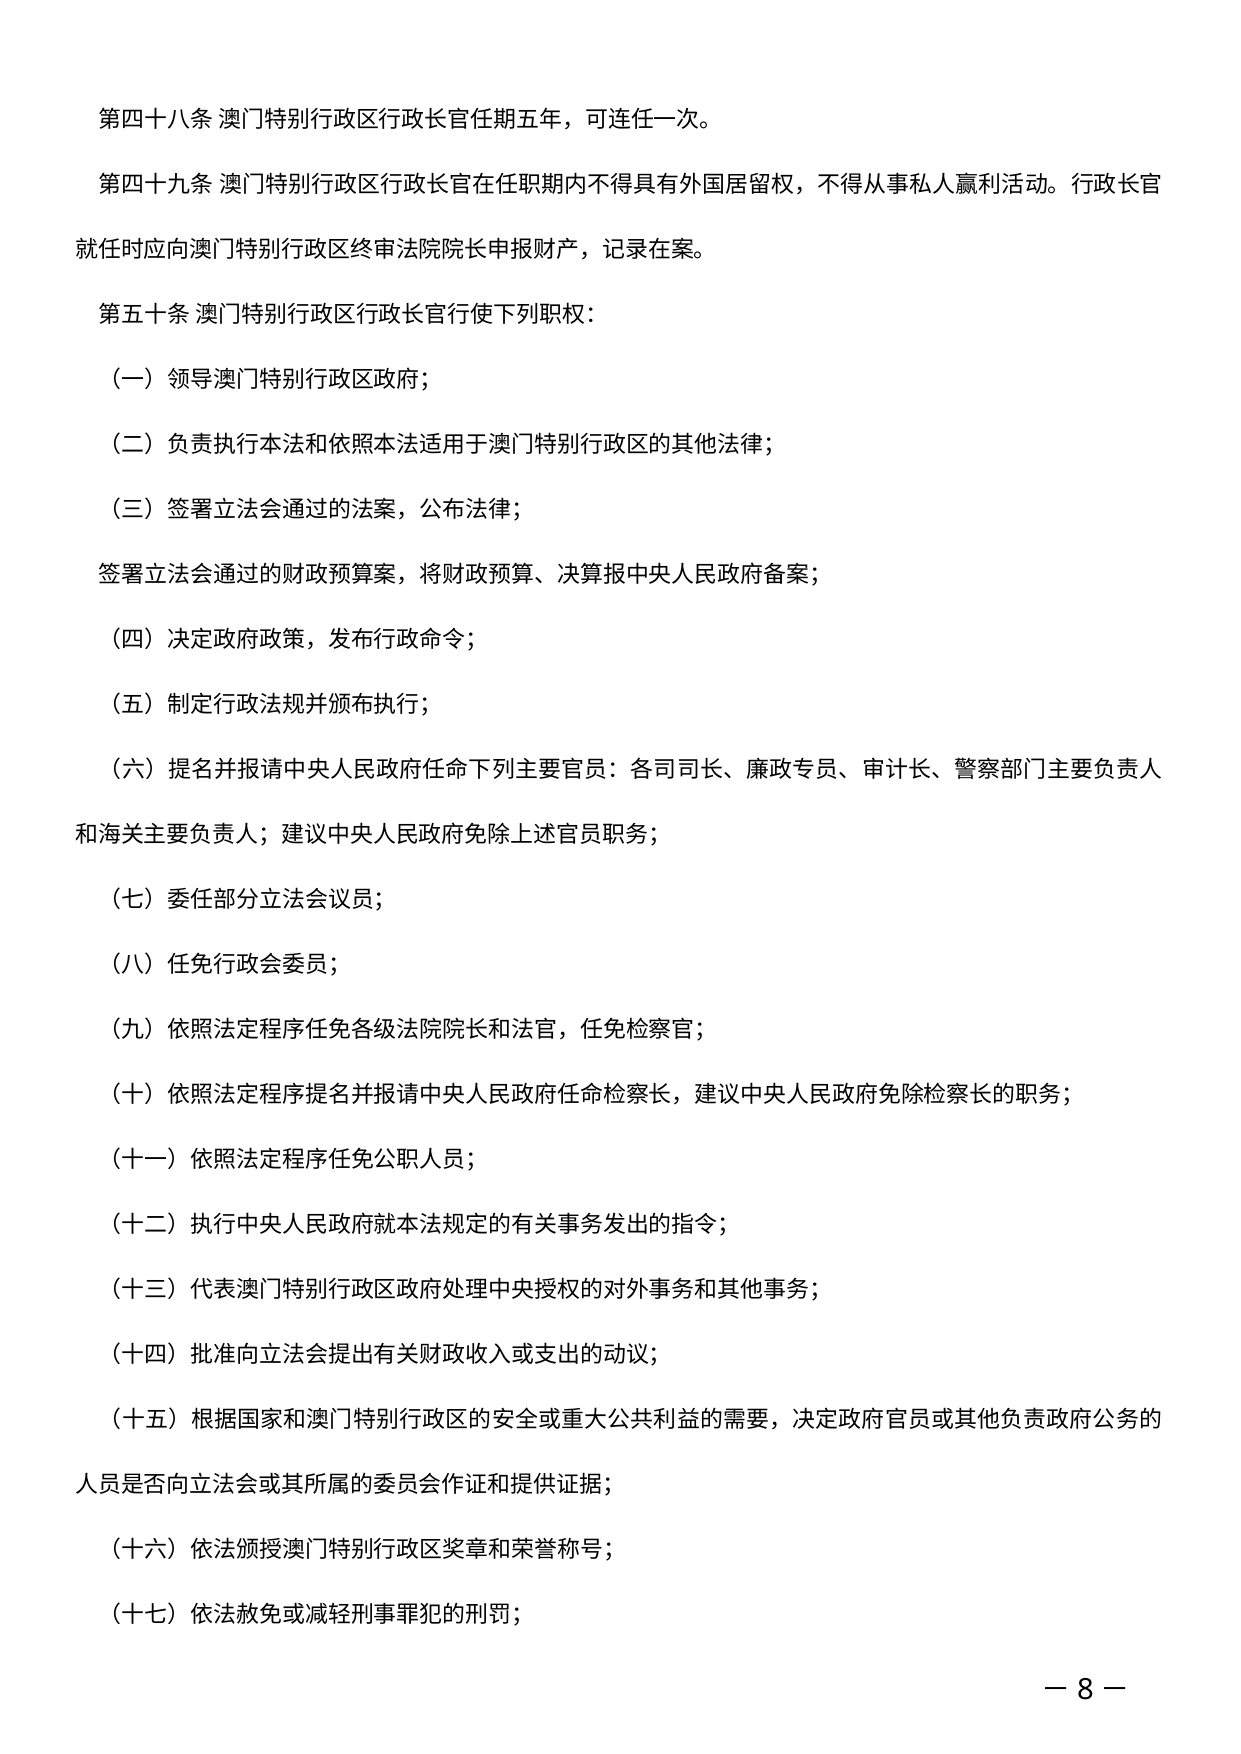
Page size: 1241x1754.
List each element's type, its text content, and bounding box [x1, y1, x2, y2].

text 签署立法会通过的财政预算案，将财政预算、决算报中央人民政府备案； [75, 540, 1165, 605]
text 第五十条 澳门特别行政区行政长官行使下列职权： [75, 280, 1165, 345]
text （十二）执行中央人民政府就本法规定的有关事务发出的指令； [75, 1190, 1165, 1255]
text （八）任免行政会委员； [75, 930, 1165, 995]
text （十四）批准向立法会提出有关财政收入或支出的动议； [75, 1320, 1165, 1385]
text （三）签署立法会通过的法案，公布法律； [75, 475, 1165, 540]
text 第四十八条 澳门特别行政区行政长官任期五年，可连任一次。 [75, 85, 1165, 150]
text （一）领导澳门特别行政区政府； [75, 345, 1165, 410]
text （二）负责执行本法和依照本法适用于澳门特别行政区的其他法律； [75, 410, 1165, 475]
text （十五）根据国家和澳门特别行政区的安全或重大公共利益的需要，决定政府官员或其他负责政府公务的人员是否向立法会或其所属的委员会作证和提供证据； [75, 1385, 1165, 1515]
text （十六）依法颁授澳门特别行政区奖章和荣誉称号； [75, 1515, 1165, 1580]
text （七）委任部分立法会议员； [75, 865, 1165, 930]
text （十一）依照法定程序任免公职人员； [75, 1125, 1165, 1190]
text （十七）依法赦免或减轻刑事罪犯的刑罚； [75, 1580, 1165, 1645]
text （十三）代表澳门特别行政区政府处理中央授权的对外事务和其他事务； [75, 1255, 1165, 1320]
text （四）决定政府政策，发布行政命令； [75, 605, 1165, 670]
text 第四十九条 澳门特别行政区行政长官在任职期内不得具有外国居留权，不得从事私人赢利活动。行政长官就任时应向澳门特别行政区终审法院院长申报财产，记录在案。 [75, 150, 1165, 280]
text （六）提名并报请中央人民政府任命下列主要官员：各司司长、廉政专员、审计长、警察部门主要负责人和海关主要负责人；建议中央人民政府免除上述官员职务； [75, 735, 1165, 865]
text （九）依照法定程序任免各级法院院长和法官，任免检察官； [75, 995, 1165, 1060]
text （十）依照法定程序提名并报请中央人民政府任命检察长，建议中央人民政府免除检察长的职务； [75, 1060, 1165, 1125]
text （五）制定行政法规并颁布执行； [75, 670, 1165, 735]
